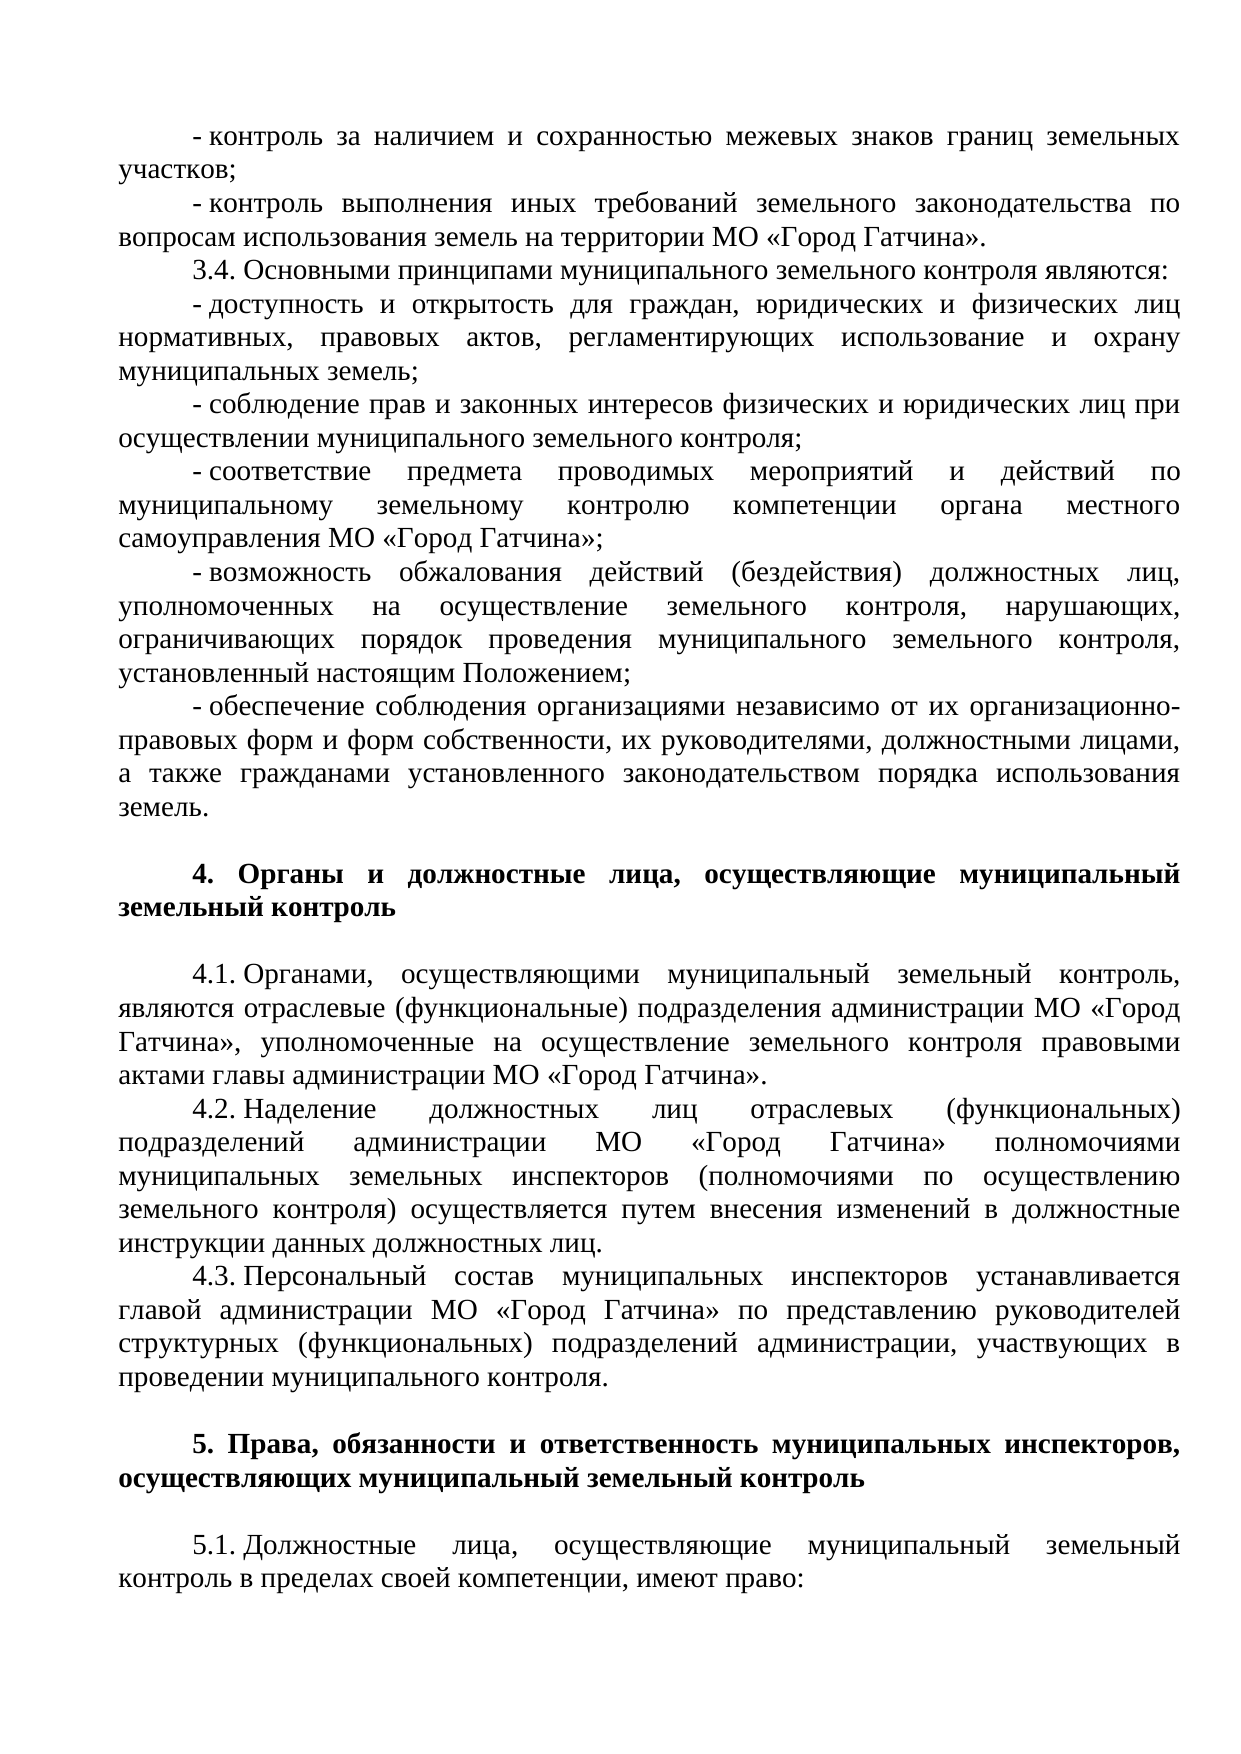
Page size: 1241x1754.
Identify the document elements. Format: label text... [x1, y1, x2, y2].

text - контроль выполнения иных требований земельного законодательства по вопросам использования земель на территории МО «Город Гатчина». [118, 185, 1181, 252]
text - соответствие предмета проводимых мероприятий и действий по муниципальному земельному контролю компетенции органа местного самоуправления МО «Город Гатчина»; [118, 453, 1181, 554]
text - соблюдение прав и законных интересов физических и юридических лиц при осуществлении муниципального земельного контроля; [118, 386, 1181, 453]
text - доступность и открытость для граждан, юридических и физических лиц нормативных, правовых актов, регламентирующих использование и охрану муниципальных земель; [118, 286, 1181, 386]
text 4.3. Персональный состав муниципальных инспекторов устанавливается главой администрации МО «Город Гатчина» по представлению руководителей структурных (функциональных) подразделений администрации, участвующих в проведении муниципального контроля. [118, 1258, 1181, 1393]
text 4. Органы и должностные лица, осуществляющие муниципальный земельный контроль [118, 856, 1181, 923]
text - возможность обжалования действий (бездействия) должностных лиц, уполномоченных на осуществление земельного контроля, нарушающих, ограничивающих порядок проведения муниципального земельного контроля, установленный настоящим Положением; [118, 554, 1181, 688]
text 5. Права, обязанности и ответственность муниципальных инспекторов, осуществляющих муниципальный земельный контроль [118, 1426, 1181, 1493]
text 4.1. Органами, осуществляющими муниципальный земельный контроль, являются отраслевые (функциональные) подразделения администрации МО «Город Гатчина», уполномоченные на осуществление земельного контроля правовыми актами главы администрации МО «Город Гатчина». [118, 957, 1181, 1091]
text - контроль за наличием и сохранностью межевых знаков границ земельных участков; [118, 118, 1181, 185]
text - обеспечение соблюдения организациями независимо от их организационно-правовых форм и форм собственности, их руководителями, должностными лицами, а также гражданами установленного законодательством порядка использования земель. [118, 688, 1181, 822]
text 3.4. Основными принципами муниципального земельного контроля являются: [118, 252, 1181, 286]
text 5.1. Должностные лица, осуществляющие муниципальный земельный контроль в пределах своей компетенции, имеют право: [118, 1527, 1181, 1594]
text 4.2. Наделение должностных лиц отраслевых (функциональных) подразделений администрации МО «Город Гатчина» полномочиями муниципальных земельных инспекторов (полномочиями по осуществлению земельного контроля) осуществляется путем внесения изменений в должностные инструкции данных должностных лиц. [118, 1091, 1181, 1258]
